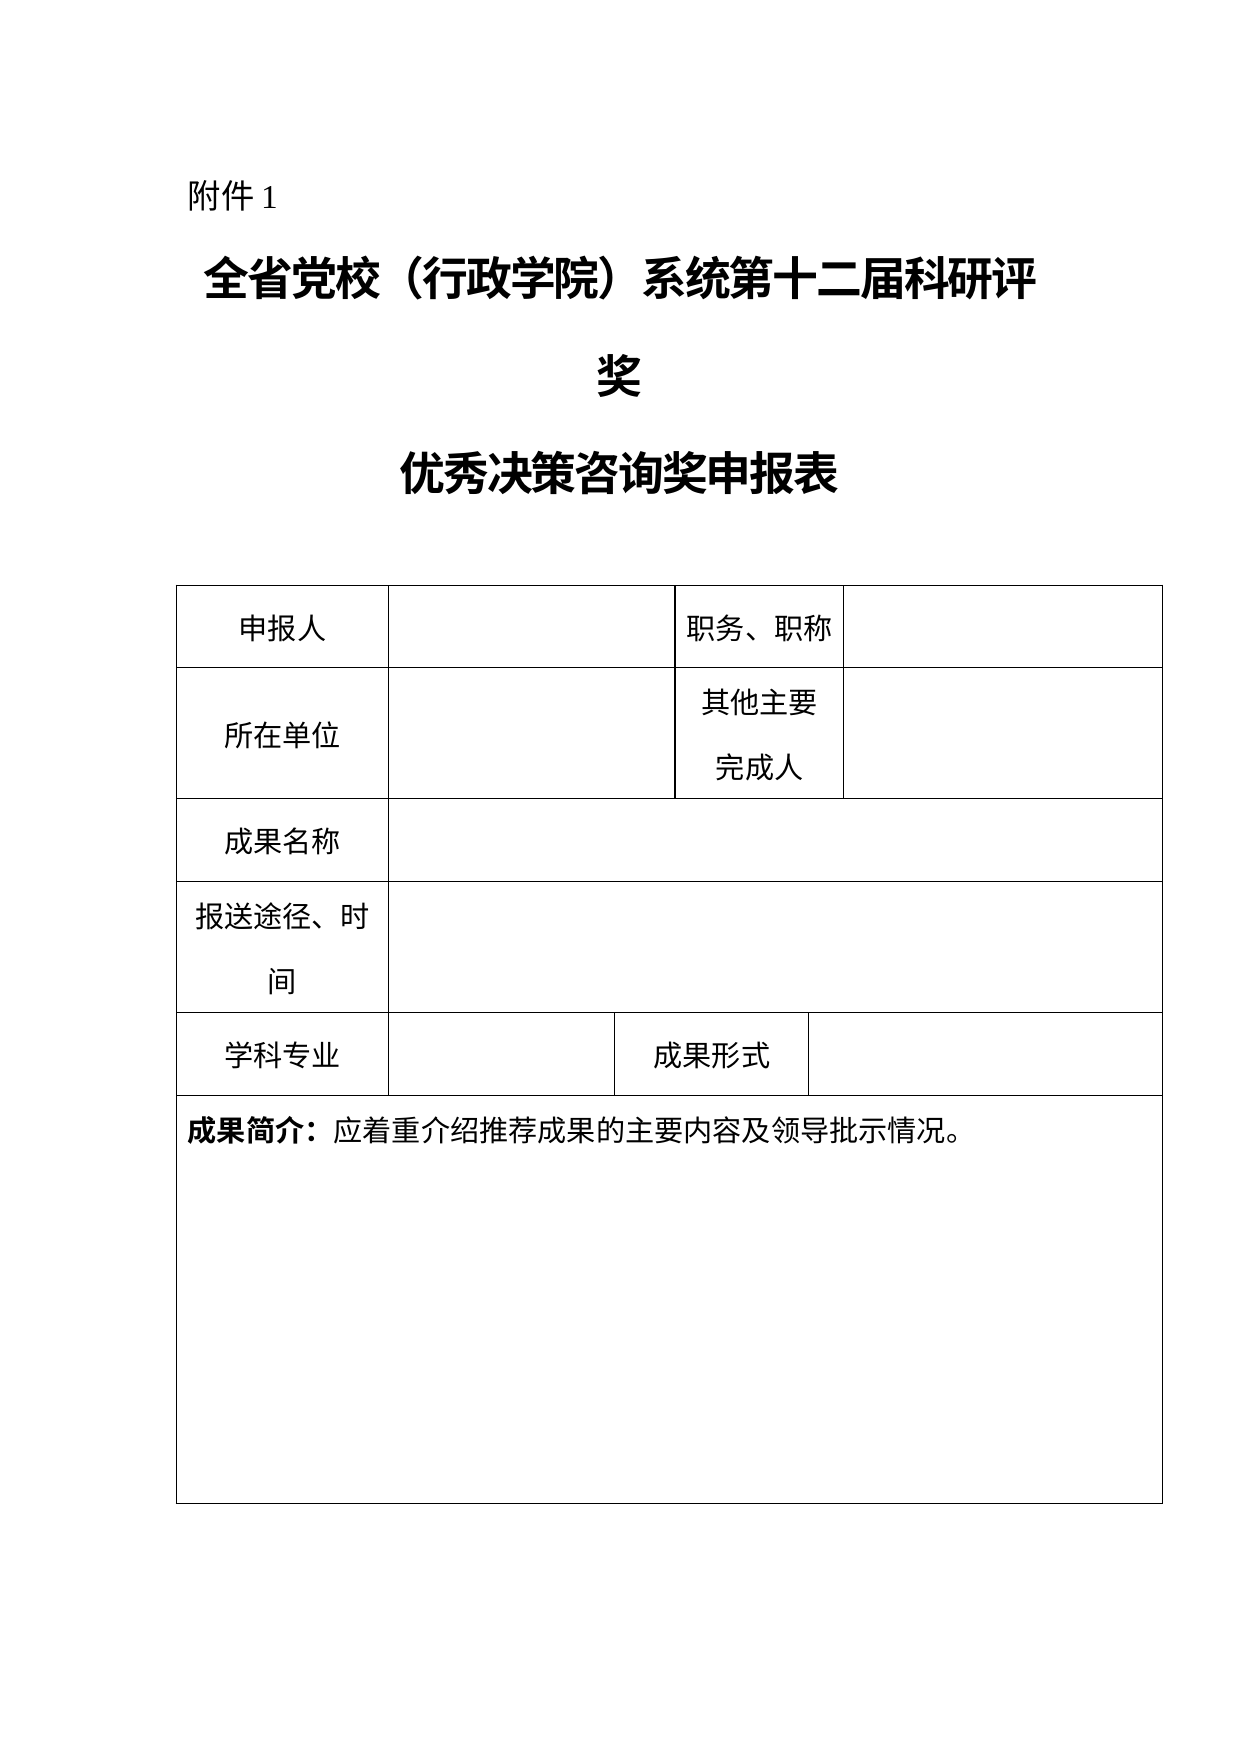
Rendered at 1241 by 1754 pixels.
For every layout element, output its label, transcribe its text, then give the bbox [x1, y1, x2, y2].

table_cell 成果形式 [615, 1013, 808, 1095]
text 附件1 [187, 162, 1053, 227]
table_cell 成果简介：应着重介绍推荐成果的主要内容及领导批示情况。 [177, 1096, 1162, 1503]
table_cell [844, 668, 1162, 798]
table_header 申报人 [177, 586, 388, 667]
text 优秀决策咨询奖申报表 [187, 422, 1053, 519]
table_cell 学科专业 [177, 1013, 388, 1095]
table_header 职务、职称 [676, 586, 843, 667]
table_cell 其他主要 完成人 [676, 668, 843, 798]
table_header [389, 586, 674, 667]
table_cell 成果名称 [177, 799, 388, 881]
table_cell [389, 1013, 614, 1095]
table_cell [389, 799, 1162, 881]
table_cell [389, 668, 674, 798]
table_header [844, 586, 1162, 667]
text 全省党校（行政学院）系统第十二届科研评奖 [187, 227, 1053, 422]
table_cell [389, 882, 1162, 1012]
table_cell [809, 1013, 1162, 1095]
table_cell 所在单位 [177, 668, 388, 798]
table_cell 报送途径、时间 [177, 882, 388, 1012]
